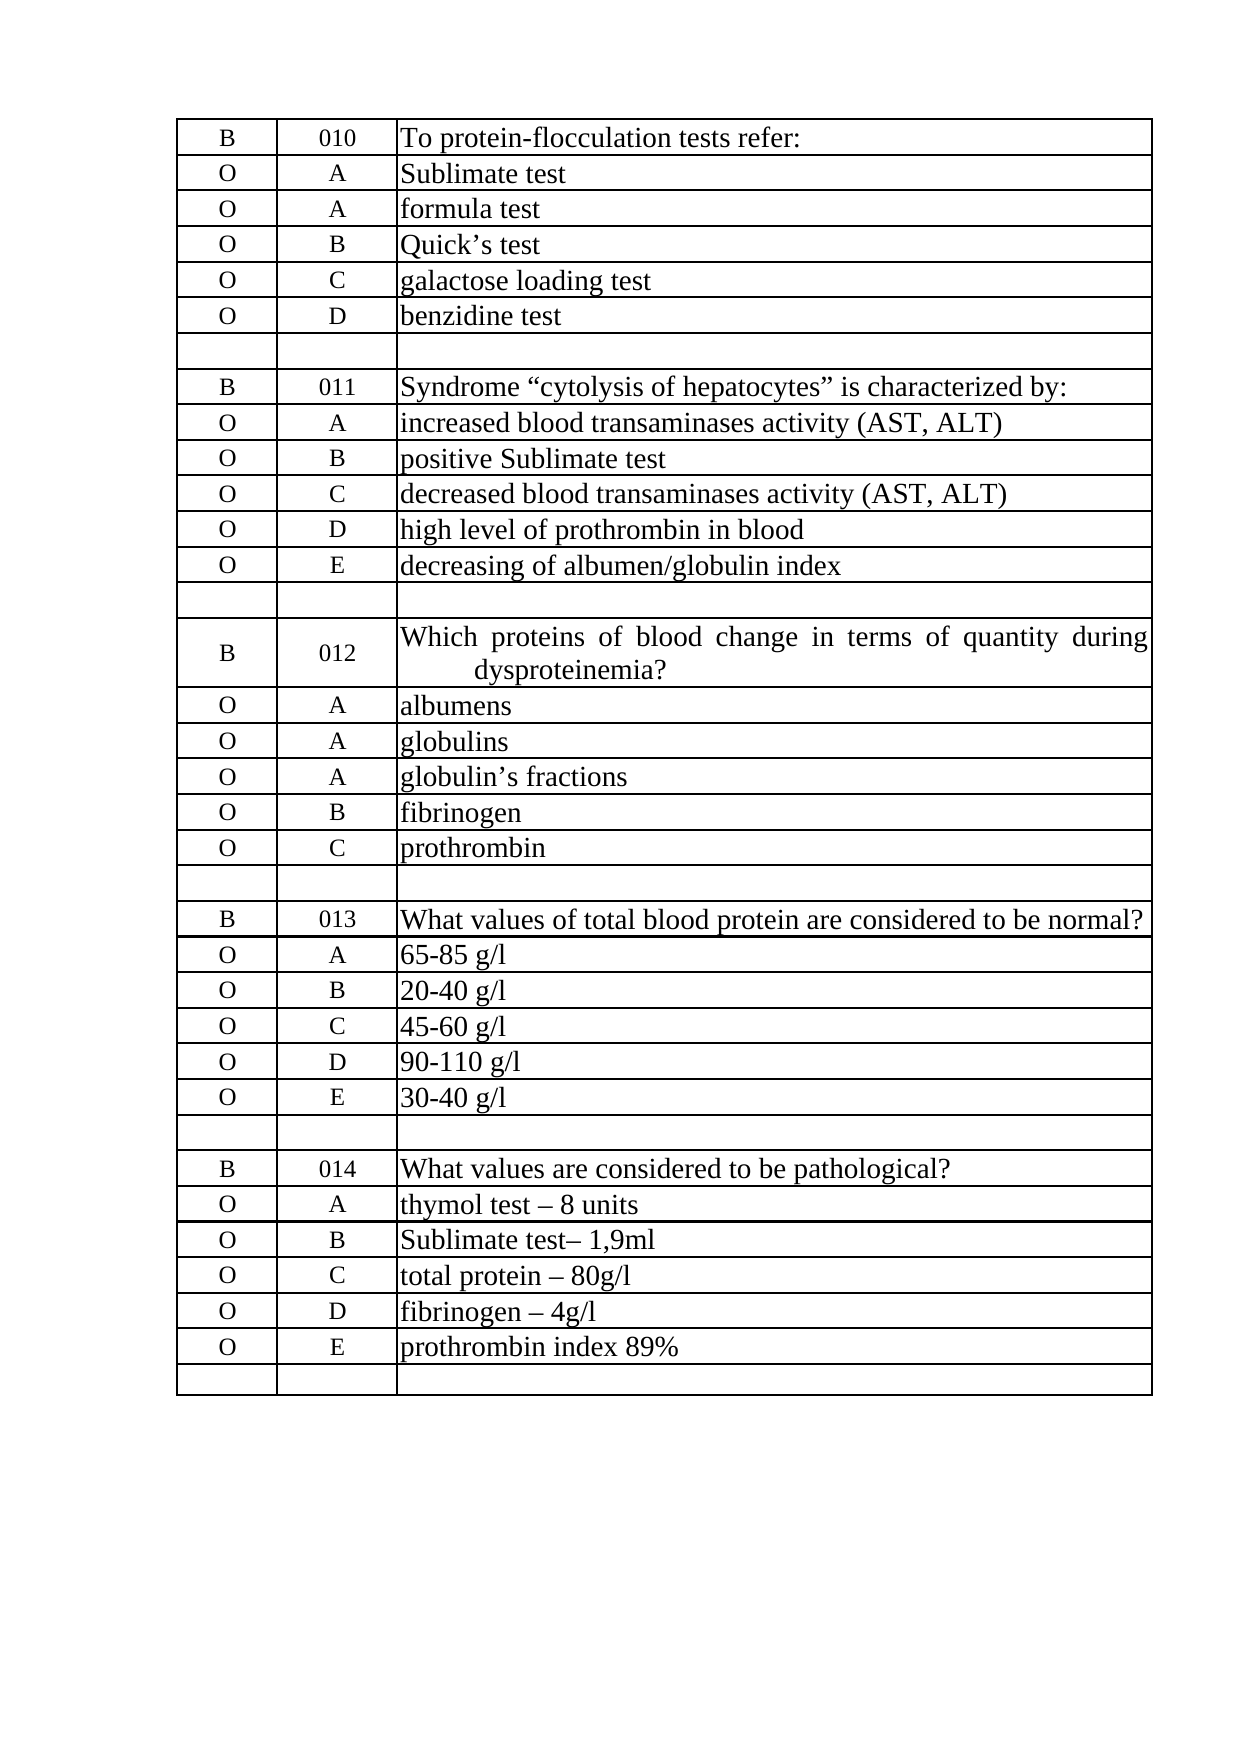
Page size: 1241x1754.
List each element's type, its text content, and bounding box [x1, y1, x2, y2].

table_cell О [178, 688, 276, 722]
table_cell В [178, 1151, 276, 1185]
table_cell E [278, 1080, 396, 1113]
table_cell prothrombin index 89% [398, 1329, 1151, 1363]
table_cell А [278, 191, 396, 225]
table_cell [178, 1116, 276, 1149]
table_cell [278, 583, 396, 617]
table_cell B [278, 1223, 396, 1256]
table_cell C [278, 1009, 396, 1042]
table_cell fibrinogen – 4g/l [398, 1294, 1151, 1327]
table_cell decreased blood transaminases activity (AST, ALT) [398, 476, 1151, 510]
table_cell О [178, 263, 276, 296]
table_cell О [178, 227, 276, 261]
table_cell E [278, 548, 396, 581]
table_cell C [278, 263, 396, 296]
table_cell C [278, 831, 396, 864]
table_cell D [278, 1294, 396, 1327]
table_cell О [178, 938, 276, 971]
table_cell positive Sublimate test [398, 441, 1151, 474]
table_cell C [278, 1258, 396, 1292]
table_cell О [178, 441, 276, 474]
table_cell 013 [278, 902, 396, 935]
table_cell B [278, 227, 396, 261]
table_cell О [178, 1223, 276, 1256]
table_cell О [178, 724, 276, 757]
table_cell О [178, 1187, 276, 1220]
table_cell albumens [398, 688, 1151, 722]
table_cell В [178, 902, 276, 935]
table_cell [278, 1365, 396, 1394]
table_cell globulins [398, 724, 1151, 757]
table_cell [278, 1116, 396, 1149]
table_cell benzidine test [398, 298, 1151, 332]
table_cell А [278, 759, 396, 793]
table_cell decreasing of albumen/globulin index [398, 548, 1151, 581]
table_cell О [178, 405, 276, 439]
table_cell fibrinogen [398, 795, 1151, 828]
table_cell А [278, 724, 396, 757]
table_cell А [278, 405, 396, 439]
table_cell Sublimate test [398, 156, 1151, 189]
table_cell О [178, 1294, 276, 1327]
table_cell О [178, 298, 276, 332]
table_cell thymol test – 8 units [398, 1187, 1151, 1220]
table_cell В [178, 370, 276, 403]
table_cell 011 [278, 370, 396, 403]
table_cell To protein-flocculation tests refer: [398, 120, 1151, 154]
table_cell B [278, 441, 396, 474]
table_cell C [278, 476, 396, 510]
table_cell О [178, 1329, 276, 1363]
table_cell О [178, 1009, 276, 1042]
table_cell 45-60 g/l [398, 1009, 1151, 1042]
table_cell Sublimate test– 1,9ml [398, 1223, 1151, 1256]
table_cell prothrombin [398, 831, 1151, 864]
table_cell [278, 334, 396, 367]
table_cell 010 [278, 120, 396, 154]
table_cell globulin’s fractions [398, 759, 1151, 793]
table_cell 20-40 g/l [398, 973, 1151, 1007]
table_cell [398, 583, 1151, 617]
table_cell [398, 1116, 1151, 1149]
table_cell 012 [278, 619, 396, 686]
table_cell [178, 1365, 276, 1394]
table_cell B [278, 973, 396, 1007]
table_cell А [278, 156, 396, 189]
table_cell О [178, 1044, 276, 1078]
table_cell А [278, 938, 396, 971]
table_cell О [178, 1258, 276, 1292]
table_cell Which proteins of blood change in terms of quantity during dysproteinemia? [398, 619, 1151, 686]
table_cell D [278, 512, 396, 546]
table_cell [278, 866, 396, 900]
table_cell О [178, 795, 276, 828]
table_cell [398, 866, 1151, 900]
table_cell О [178, 512, 276, 546]
table_cell [178, 583, 276, 617]
table_cell Quick’s test [398, 227, 1151, 261]
table_cell В [178, 120, 276, 154]
table_cell О [178, 831, 276, 864]
table_cell [178, 866, 276, 900]
table_cell D [278, 298, 396, 332]
table_cell А [278, 1187, 396, 1220]
table_cell E [278, 1329, 396, 1363]
table_cell galactose loading test [398, 263, 1151, 296]
table_cell [178, 334, 276, 367]
table_cell О [178, 476, 276, 510]
table_cell increased blood transaminases activity (AST, ALT) [398, 405, 1151, 439]
table_cell О [178, 1080, 276, 1113]
table_cell D [278, 1044, 396, 1078]
table_cell 90-110 g/l [398, 1044, 1151, 1078]
table_cell О [178, 759, 276, 793]
table_cell Syndrome “cytolysis of hepatocytes” is characterized by: [398, 370, 1151, 403]
table_cell formula test [398, 191, 1151, 225]
table_cell А [278, 688, 396, 722]
table_cell What values are considered to be pathological? [398, 1151, 1151, 1185]
table_cell В [178, 619, 276, 686]
table_cell [398, 1365, 1151, 1394]
table_cell total protein – 80g/l [398, 1258, 1151, 1292]
table_cell 014 [278, 1151, 396, 1185]
table_cell [398, 334, 1151, 367]
table_cell B [278, 795, 396, 828]
table_cell О [178, 548, 276, 581]
table_cell О [178, 156, 276, 189]
table_cell 30-40 g/l [398, 1080, 1151, 1113]
table_cell 65-85 g/l [398, 938, 1151, 971]
table_cell О [178, 191, 276, 225]
table_cell О [178, 973, 276, 1007]
table_cell high level of prothrombin in blood [398, 512, 1151, 546]
